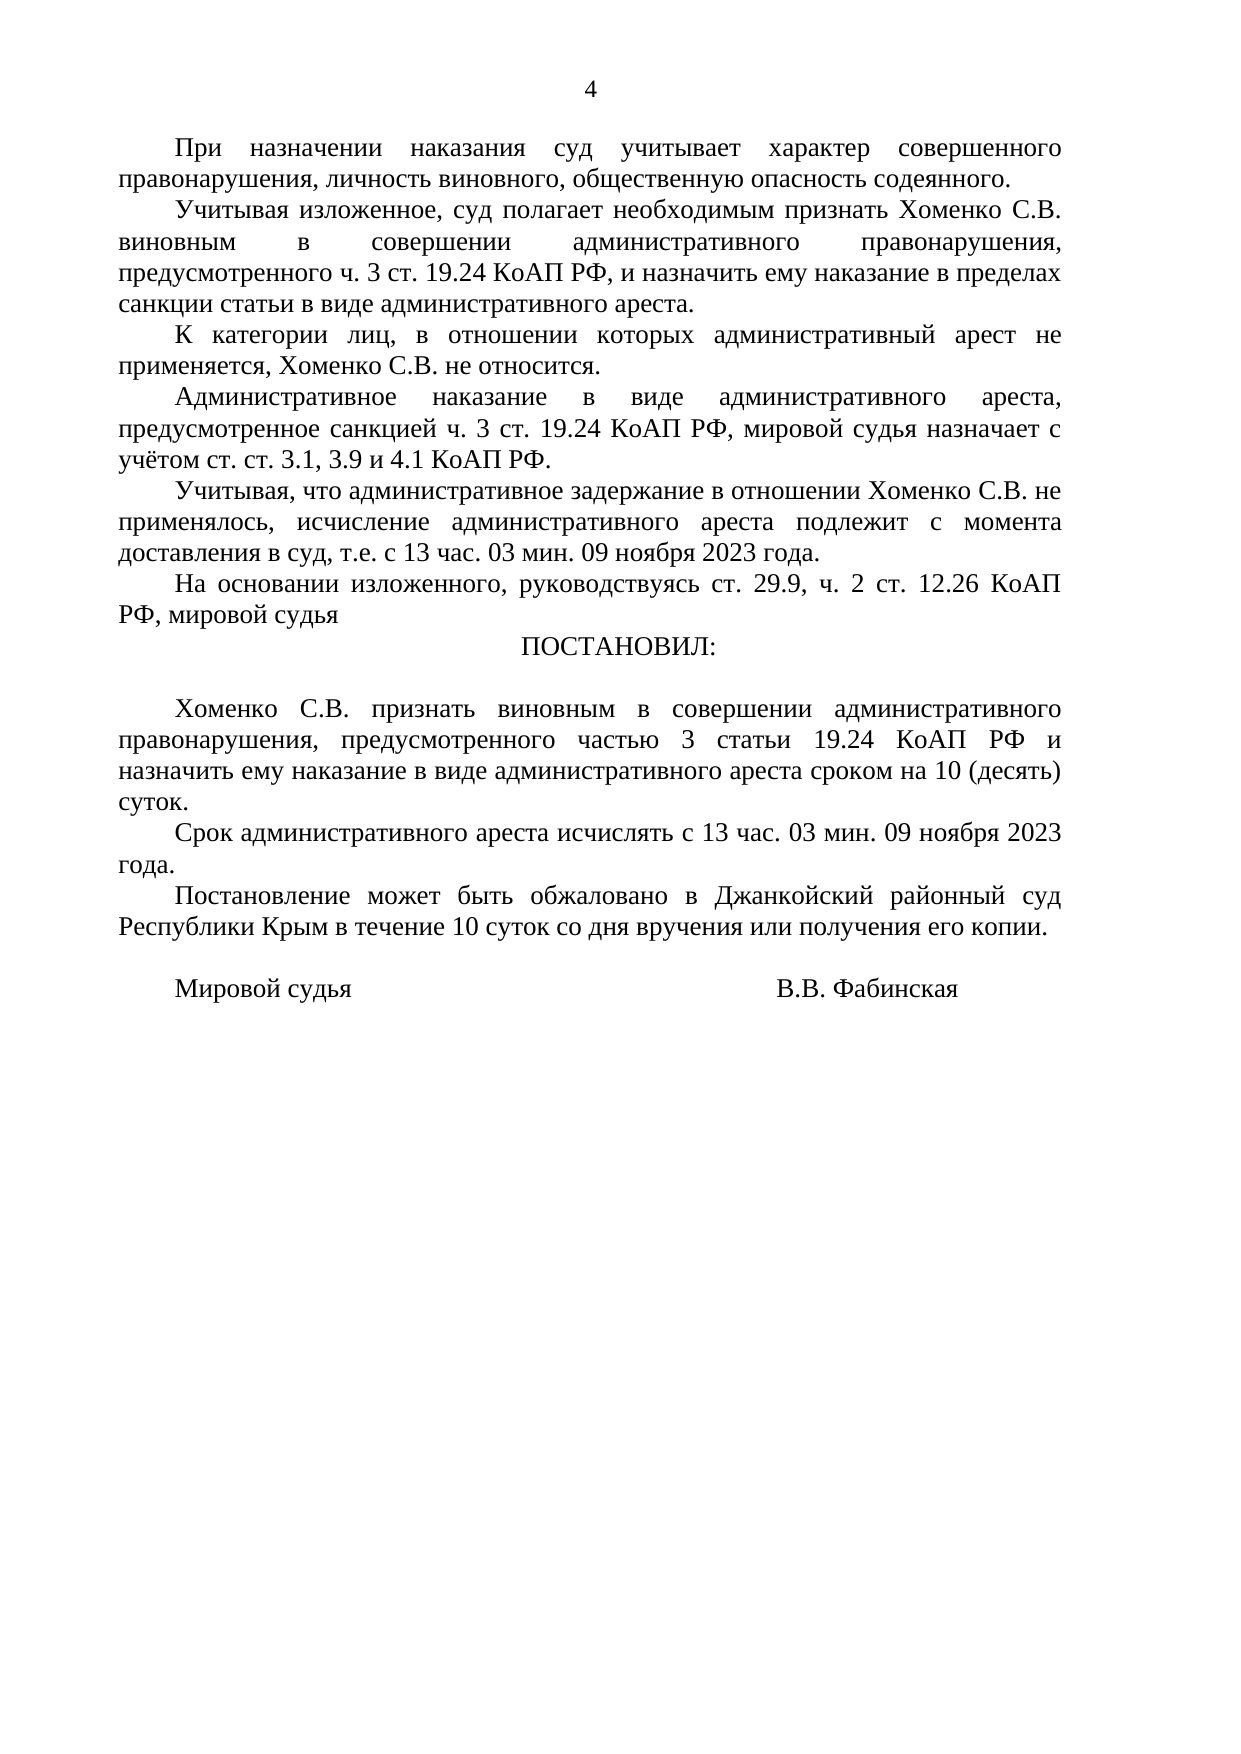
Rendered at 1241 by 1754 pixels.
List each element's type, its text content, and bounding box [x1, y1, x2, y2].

text Административное наказание в виде административного ареста, предусмотренное санкцией ч. 3 ст. 19.24 КоАП РФ, мировой судья назначает с учётом ст. ст. 3.1, 3.9 и 4.1 КоАП РФ. [118, 381, 1063, 474]
text Постановление может быть обжаловано в Джанкойский районный суд Республики Крым в течение 10 суток со дня вручения или получения его копии. [118, 879, 1063, 941]
text На основании изложенного, руководствуясь ст. 29.9, ч. 2 ст. 12.26 КоАП РФ, мировой судья [118, 567, 1063, 630]
text К категории лиц, в отношении которых административный арест не применяется, Хоменко С.В. не относится. [118, 318, 1063, 381]
text Хоменко С.В. признать виновным в совершении административного правонарушения, предусмотренного частью 3 статьи 19.24 КоАП РФ и назначить ему наказание в виде административного ареста сроком на 10 (десять) суток. [118, 692, 1063, 817]
text При назначении наказания суд учитывает характер совершенного правонарушения, личность виновного, общественную опасность содеянного. [118, 131, 1063, 194]
text Учитывая изложенное, суд полагает необходимым признать Хоменко С.В. виновным в совершении административного правонарушения, предусмотренного ч. 3 ст. 19.24 КоАП РФ, и назначить ему наказание в пределах санкции статьи в виде административного ареста. [118, 194, 1063, 318]
text ПОСТАНОВИЛ: [118, 630, 1063, 661]
text Мировой судья В.В. Фабинская [118, 972, 1063, 1003]
text Учитывая, что административное задержание в отношении Хоменко С.В. не применялось, исчисление административного ареста подлежит с момента доставления в суд, т.е. с 13 час. 03 мин. 09 ноября 2023 года. [118, 474, 1063, 567]
text Срок административного ареста исчислять с 13 час. 03 мин. 09 ноября 2023 года. [118, 817, 1063, 879]
